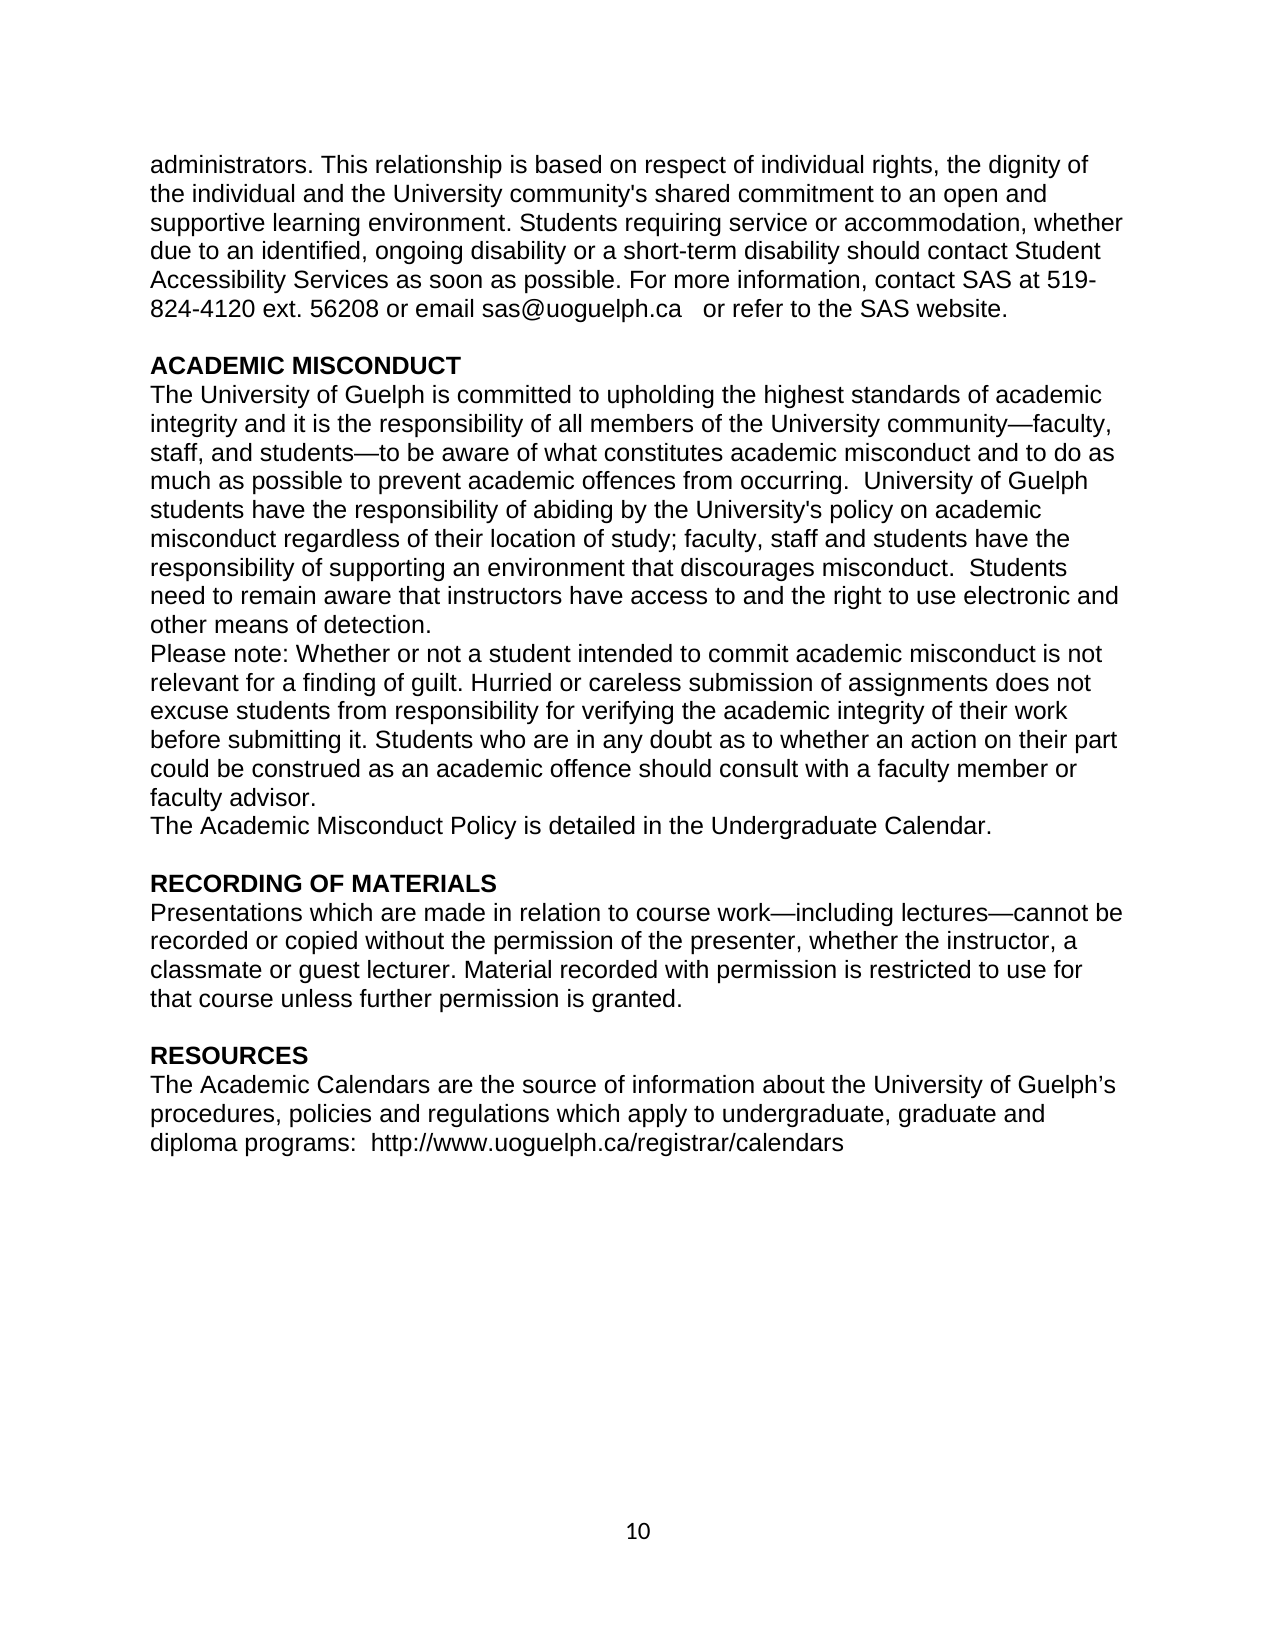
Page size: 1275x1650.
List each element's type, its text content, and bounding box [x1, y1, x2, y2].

text RESOURCES [150, 1041, 1125, 1070]
text Please note: Whether or not a student intended to commit academic misconduct is not relevant for a finding of guilt. Hurried or careless submission of assignments does not excuse students from responsibility for verifying the academic integrity of their work before submitting it. Students who are in any doubt as to whether an action on their part could be construed as an academic offence should consult with a faculty member or faculty advisor. [150, 639, 1125, 811]
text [150, 150, 1125, 322]
text RECORDING OF MATERIALS [150, 869, 1125, 897]
text The University of Guelph is committed to upholding the highest standards of academic integrity and it is the responsibility of all members of the University community—faculty, staff, and students—to be aware of what constitutes academic misconduct and to do as much as possible to prevent academic offences from occurring. University of Guelph students have the responsibility of abiding by the University's policy on academic misconduct regardless of their location of study; faculty, staff and students have the responsibility of supporting an environment that discourages misconduct. Students need to remain aware that instructors have access to and the right to use electronic and other means of detection. [150, 380, 1125, 639]
text The Academic Misconduct Policy is detailed in the Undergraduate Calendar. [150, 811, 1125, 840]
text ACADEMIC MISCONDUCT [150, 351, 1125, 380]
text The Academic Calendars are the source of information about the University of Guelph’s procedures, policies and regulations which apply to undergraduate, graduate and diploma programs: http://www.uoguelph.ca/registrar/calendars [150, 1070, 1125, 1156]
text Presentations which are made in relation to course work—including lectures—cannot be recorded or copied without the permission of the presenter, whether the instructor, a classmate or guest lecturer. Material recorded with permission is restricted to use for that course unless further permission is granted. [150, 897, 1125, 1012]
